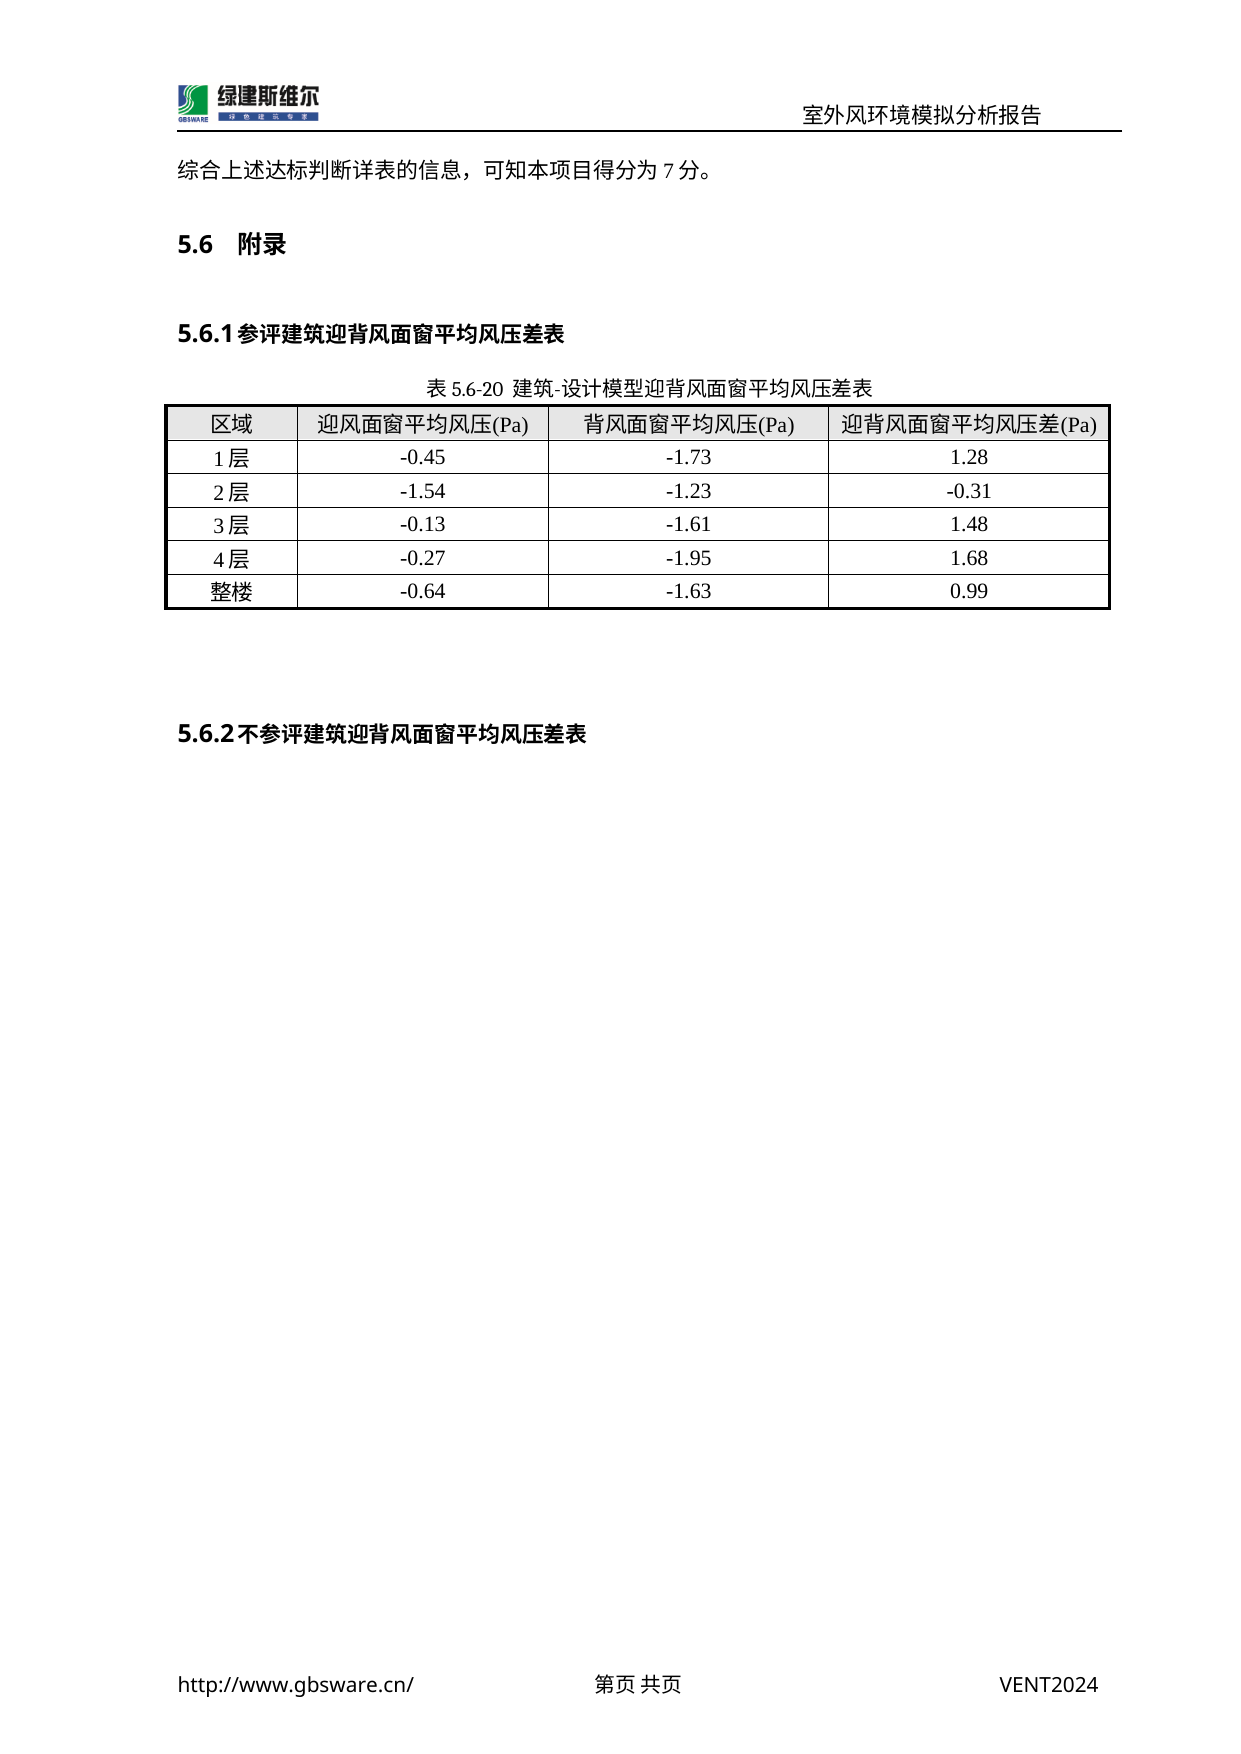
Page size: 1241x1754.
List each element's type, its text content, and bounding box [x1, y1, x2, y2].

text 综合上述达标判断详表的信息，可知本项目得分为7分。 [177, 153, 1122, 185]
picture [177, 82, 320, 124]
table_cell 3层 [168, 508, 297, 540]
subtitle 不参评建筑迎背风面窗平均风压差表 [177, 700, 1122, 765]
subtitle 附录 [177, 210, 1122, 275]
table_cell -1.73 [549, 441, 828, 473]
table_cell 1.48 [829, 508, 1108, 540]
table_cell 整楼 [168, 575, 297, 607]
table_cell 1层 [168, 441, 297, 473]
table_cell -1.63 [549, 575, 828, 607]
table_cell -1.23 [549, 474, 828, 507]
table_cell -1.61 [549, 508, 828, 540]
table_cell -0.45 [298, 441, 548, 473]
table_header 迎风面窗平均风压(Pa) [298, 407, 548, 439]
table_cell -0.27 [298, 541, 548, 574]
table_cell 0.99 [829, 575, 1108, 607]
table_cell -0.64 [298, 575, 548, 607]
table_cell -1.54 [298, 474, 548, 507]
table_cell 1.68 [829, 541, 1108, 574]
table_header 背风面窗平均风压(Pa) [549, 407, 828, 439]
table_header 区域 [168, 407, 297, 439]
table_cell -1.95 [549, 541, 828, 574]
subtitle 参评建筑迎背风面窗平均风压差表 [177, 300, 1122, 365]
table_cell 4层 [168, 541, 297, 574]
table_cell 2层 [168, 474, 297, 507]
table_cell -0.31 [829, 474, 1108, 507]
table_header 迎背风面窗平均风压差(Pa) [829, 407, 1108, 439]
table_cell -0.13 [298, 508, 548, 540]
table_cell 1.28 [829, 441, 1108, 473]
